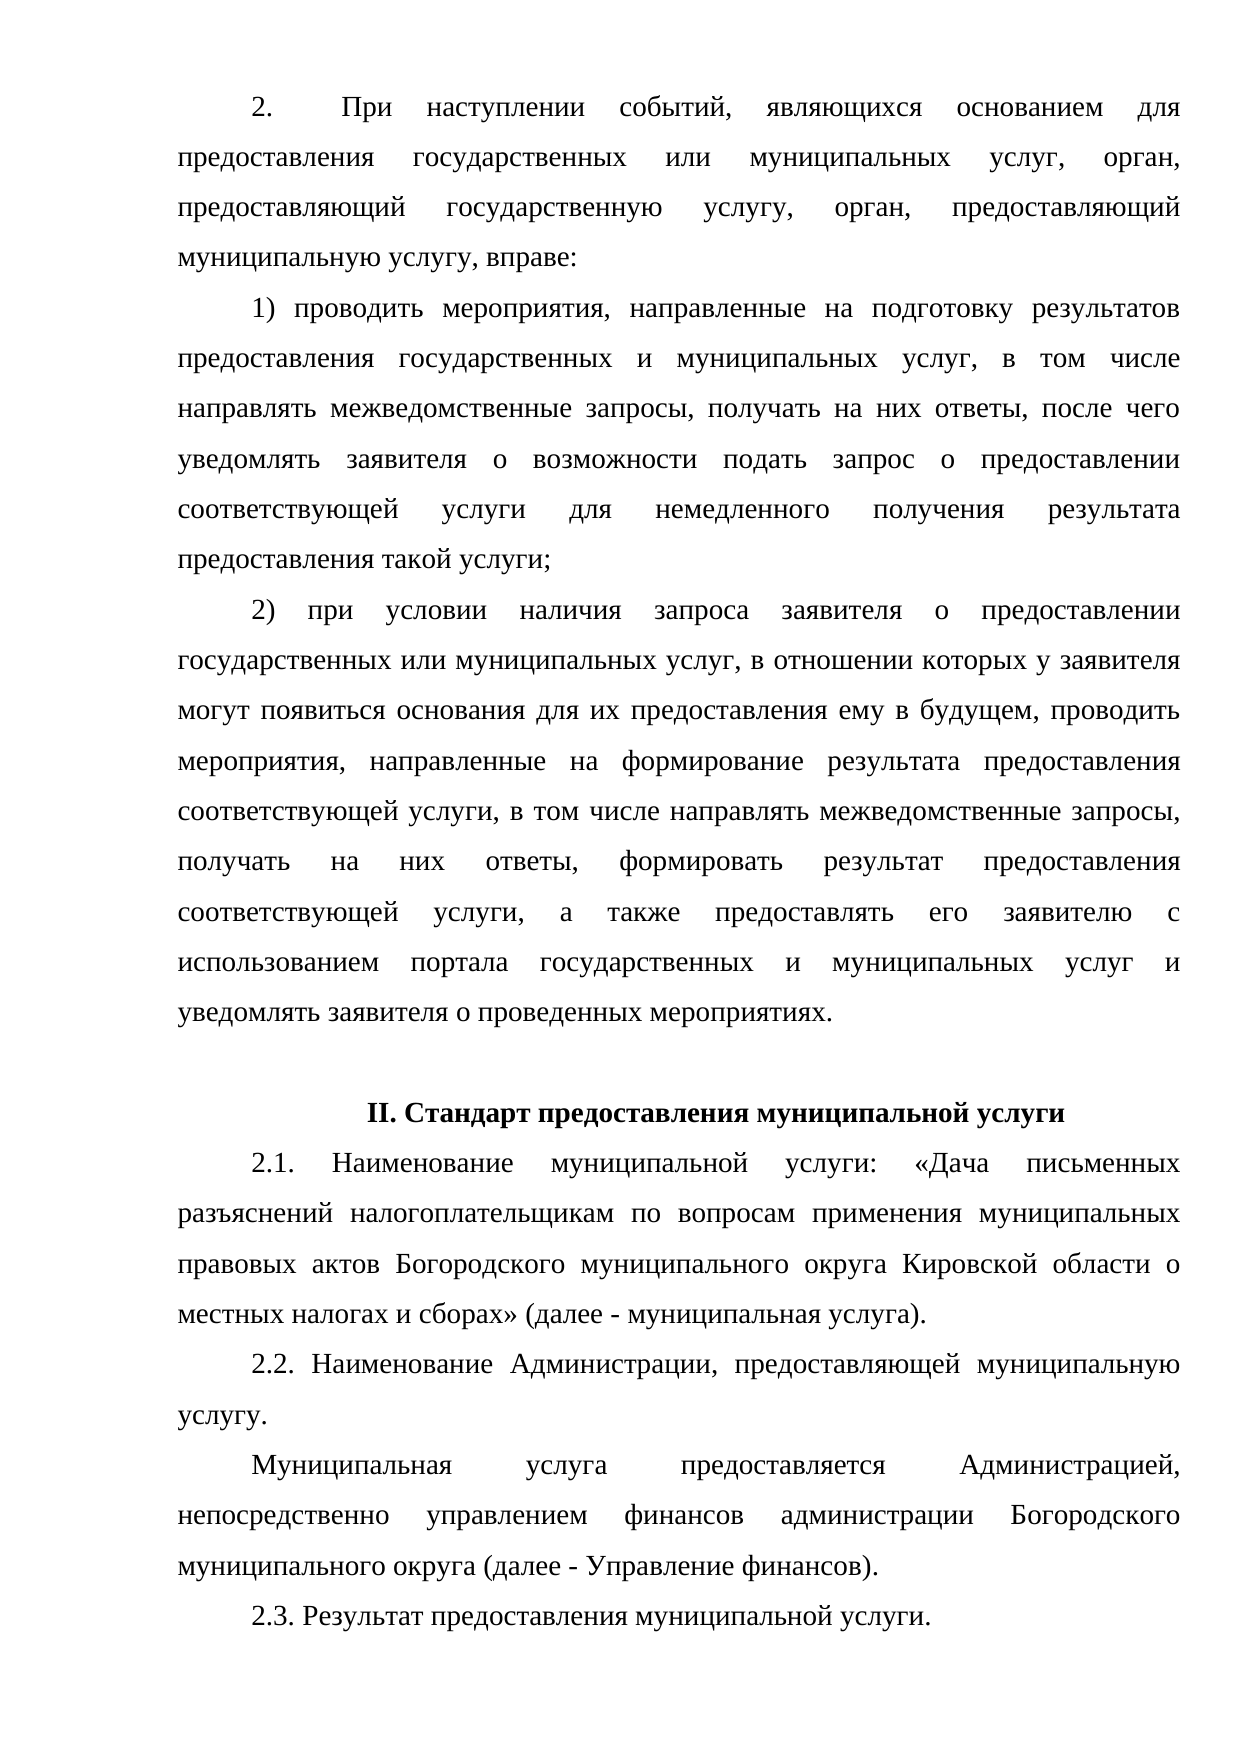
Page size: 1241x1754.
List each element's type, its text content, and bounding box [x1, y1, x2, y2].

text 2. При наступлении событий, являющихся основанием для предоставления государственных или муниципальных услуг, орган, предоставляющий государственную услугу, орган, предоставляющий муниципальную услугу, вправе: [177, 89, 1181, 273]
text 2.1. Наименование муниципальной услуги: «Дача письменных разъяснений налогоплательщикам по вопросам применения муниципальных правовых актов Богородского муниципального округа Кировской области о местных налогах и сборах» (далее - муниципальная услуга). [177, 1145, 1181, 1330]
text 2.2. Наименование Администрации, предоставляющей муниципальную услугу. [177, 1346, 1181, 1430]
text II. Стандарт предоставления муниципальной услуги [177, 1095, 1181, 1128]
text 1) проводить мероприятия, направленные на подготовку результатов предоставления государственных и муниципальных услуг, в том числе направлять межведомственные запросы, получать на них ответы, после чего уведомлять заявителя о возможности подать запрос о предоставлении соответствующей услуги для немедленного получения результата предоставления такой услуги; [177, 290, 1181, 575]
text 2.3. Результат предоставления муниципальной услуги. [177, 1598, 1181, 1632]
text Муниципальная услуга предоставляется Администрацией, непосредственно управлением финансов администрации Богородского муниципального округа (далее - Управление финансов). [177, 1447, 1181, 1581]
text 2) при условии наличия запроса заявителя о предоставлении государственных или муниципальных услуг, в отношении которых у заявителя могут появиться основания для их предоставления ему в будущем, проводить мероприятия, направленные на формирование результата предоставления соответствующей услуги, в том числе направлять межведомственные запросы, получать на них ответы, формировать результат предоставления соответствующей услуги, а также предоставлять его заявителю с использованием портала государственных и муниципальных услуг и уведомлять заявителя о проведенных мероприятиях. [177, 592, 1181, 1028]
